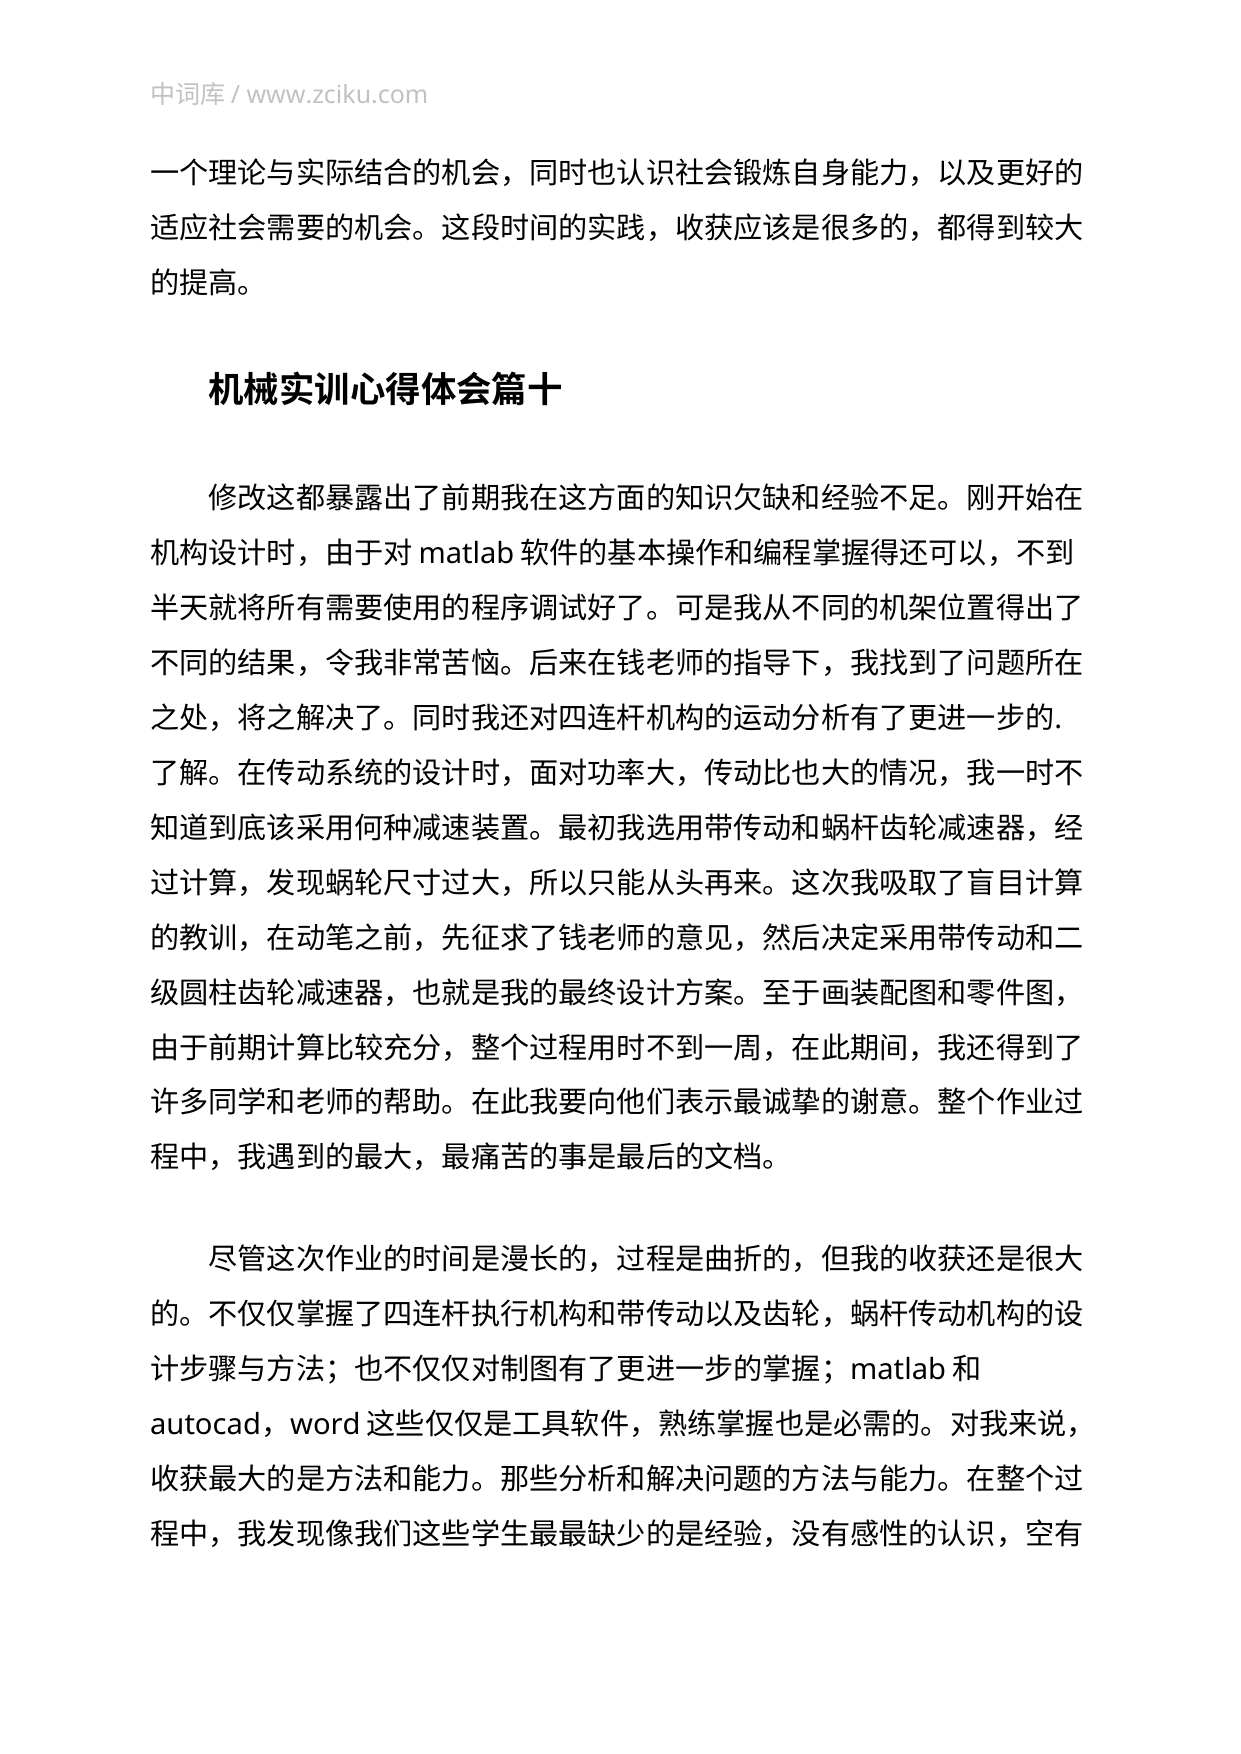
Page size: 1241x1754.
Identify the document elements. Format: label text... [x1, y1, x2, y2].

text 机械实训心得体会篇十 [150, 362, 1090, 413]
text 修改这都暴露出了前期我在这方面的知识欠缺和经验不足。刚开始在机构设计时，由于对matlab软件的基本操作和编程掌握得还可以，不到半天就将所有需要使用的程序调试好了。可是我从不同的机架位置得出了不同的结果，令我非常苦恼。后来在钱老师的指导下，我找到了问题所在之处，将之解决了。同时我还对四连杆机构的运动分析有了更进一步的.了解。在传动系统的设计时，面对功率大，传动比也大的情况，我一时不知道到底该采用何种减速装置。最初我选用带传动和蜗杆齿轮减速器，经过计算，发现蜗轮尺寸过大，所以只能从头再来。这次我吸取了盲目计算的教训，在动笔之前，先征求了钱老师的意见，然后决定采用带传动和二级圆柱齿轮减速器，也就是我的最终设计方案。至于画装配图和零件图，由于前期计算比较充分，整个过程用时不到一周，在此期间，我还得到了许多同学和老师的帮助。在此我要向他们表示最诚挚的谢意。整个作业过程中，我遇到的最大，最痛苦的事是最后的文档。 [150, 475, 1090, 1176]
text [150, 1236, 1090, 1553]
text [150, 150, 1090, 302]
